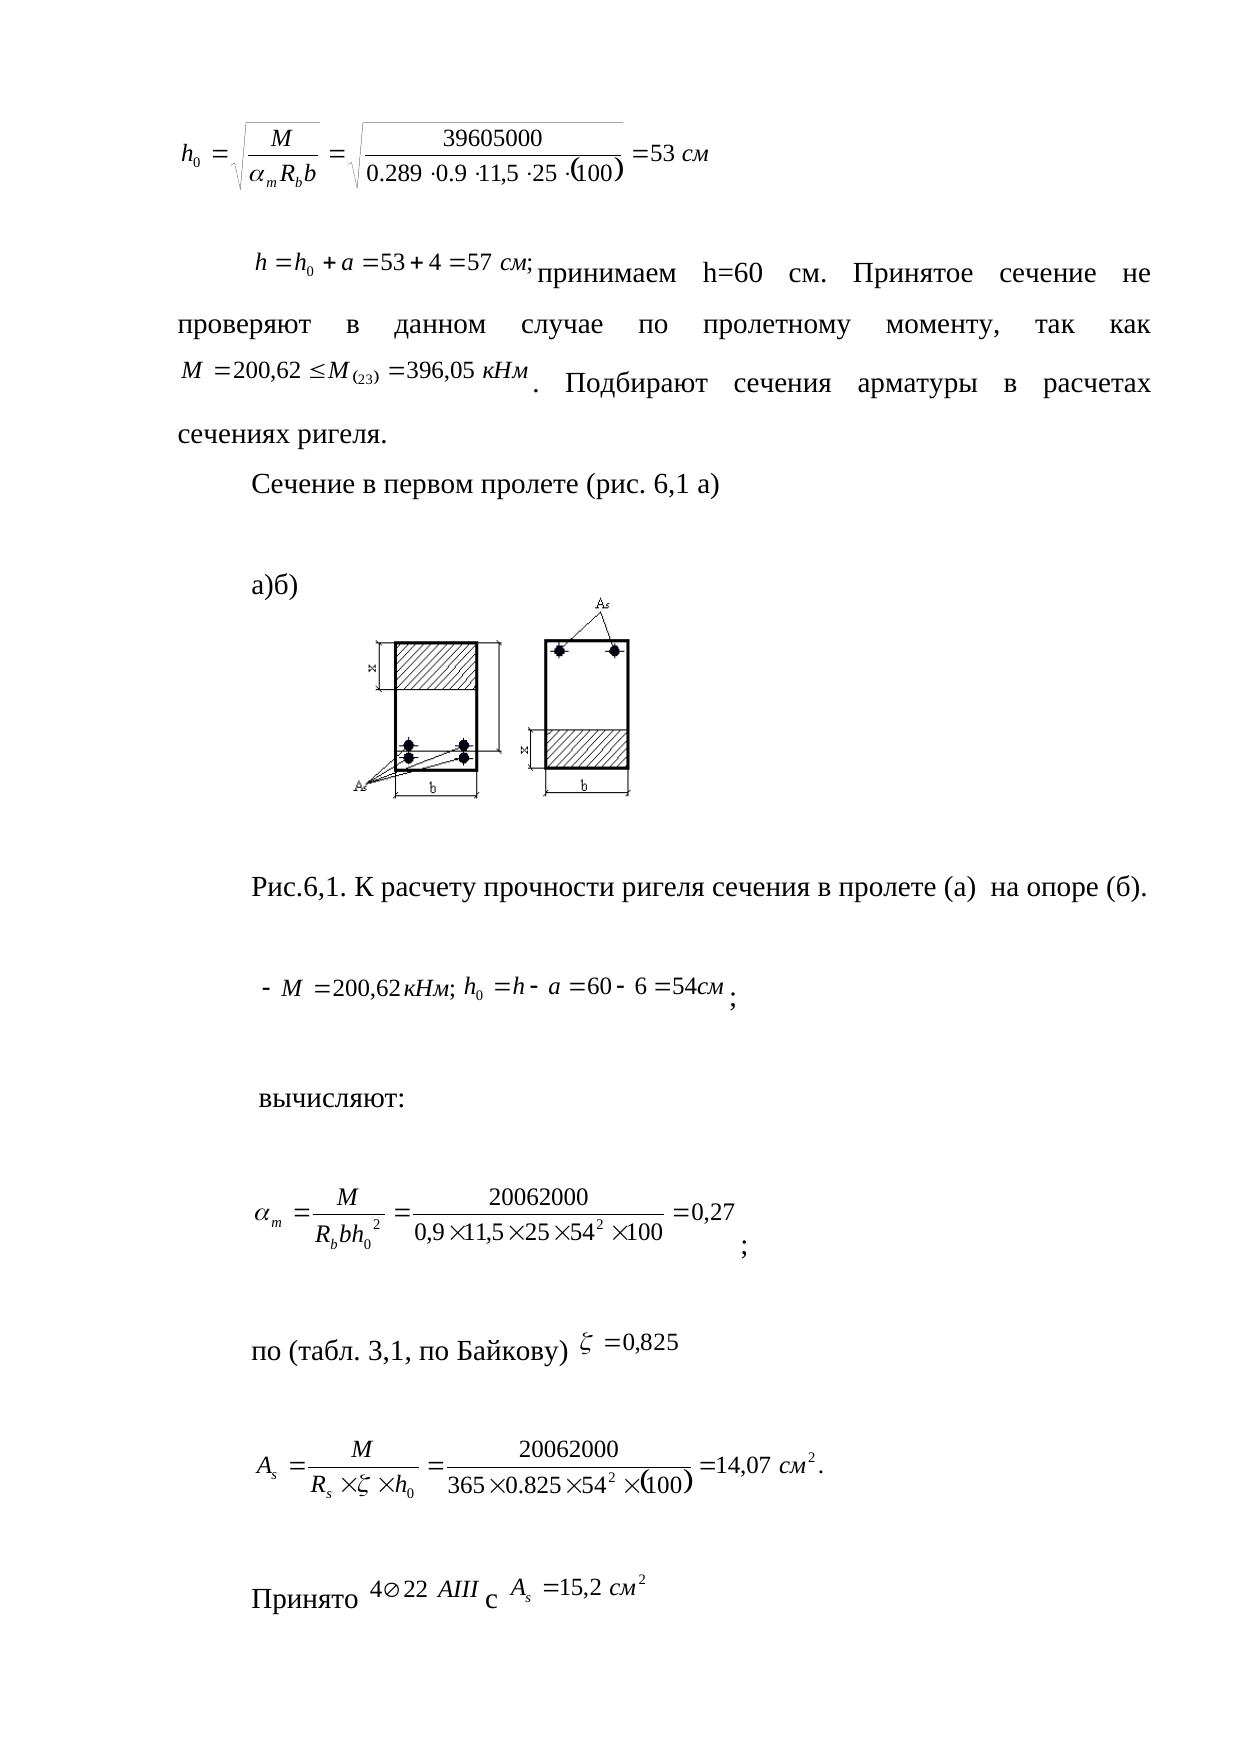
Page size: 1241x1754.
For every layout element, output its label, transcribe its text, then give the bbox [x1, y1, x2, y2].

text ; [177, 1181, 1152, 1261]
text по (табл. 3,1, по Байкову) [177, 1328, 1152, 1367]
picture [327, 600, 663, 825]
text Принято с [177, 1569, 1152, 1614]
text Сечение в первом пролете (рис. 6,1 а) [177, 466, 1152, 500]
text принимаем h=60 см. Принятое сечение не проверяют в данном случае по пролетному моменту, так как . Подбирают сечения арматуры в расчетах сечениях ригеля. [177, 245, 1152, 449]
text ; [177, 969, 1152, 1013]
text а)б) [177, 567, 1152, 600]
text Рис.6,1. К расчету прочности ригеля сечения в пролете (а) на опоре (б). [177, 869, 1152, 902]
text вычисляют: [177, 1080, 1152, 1114]
